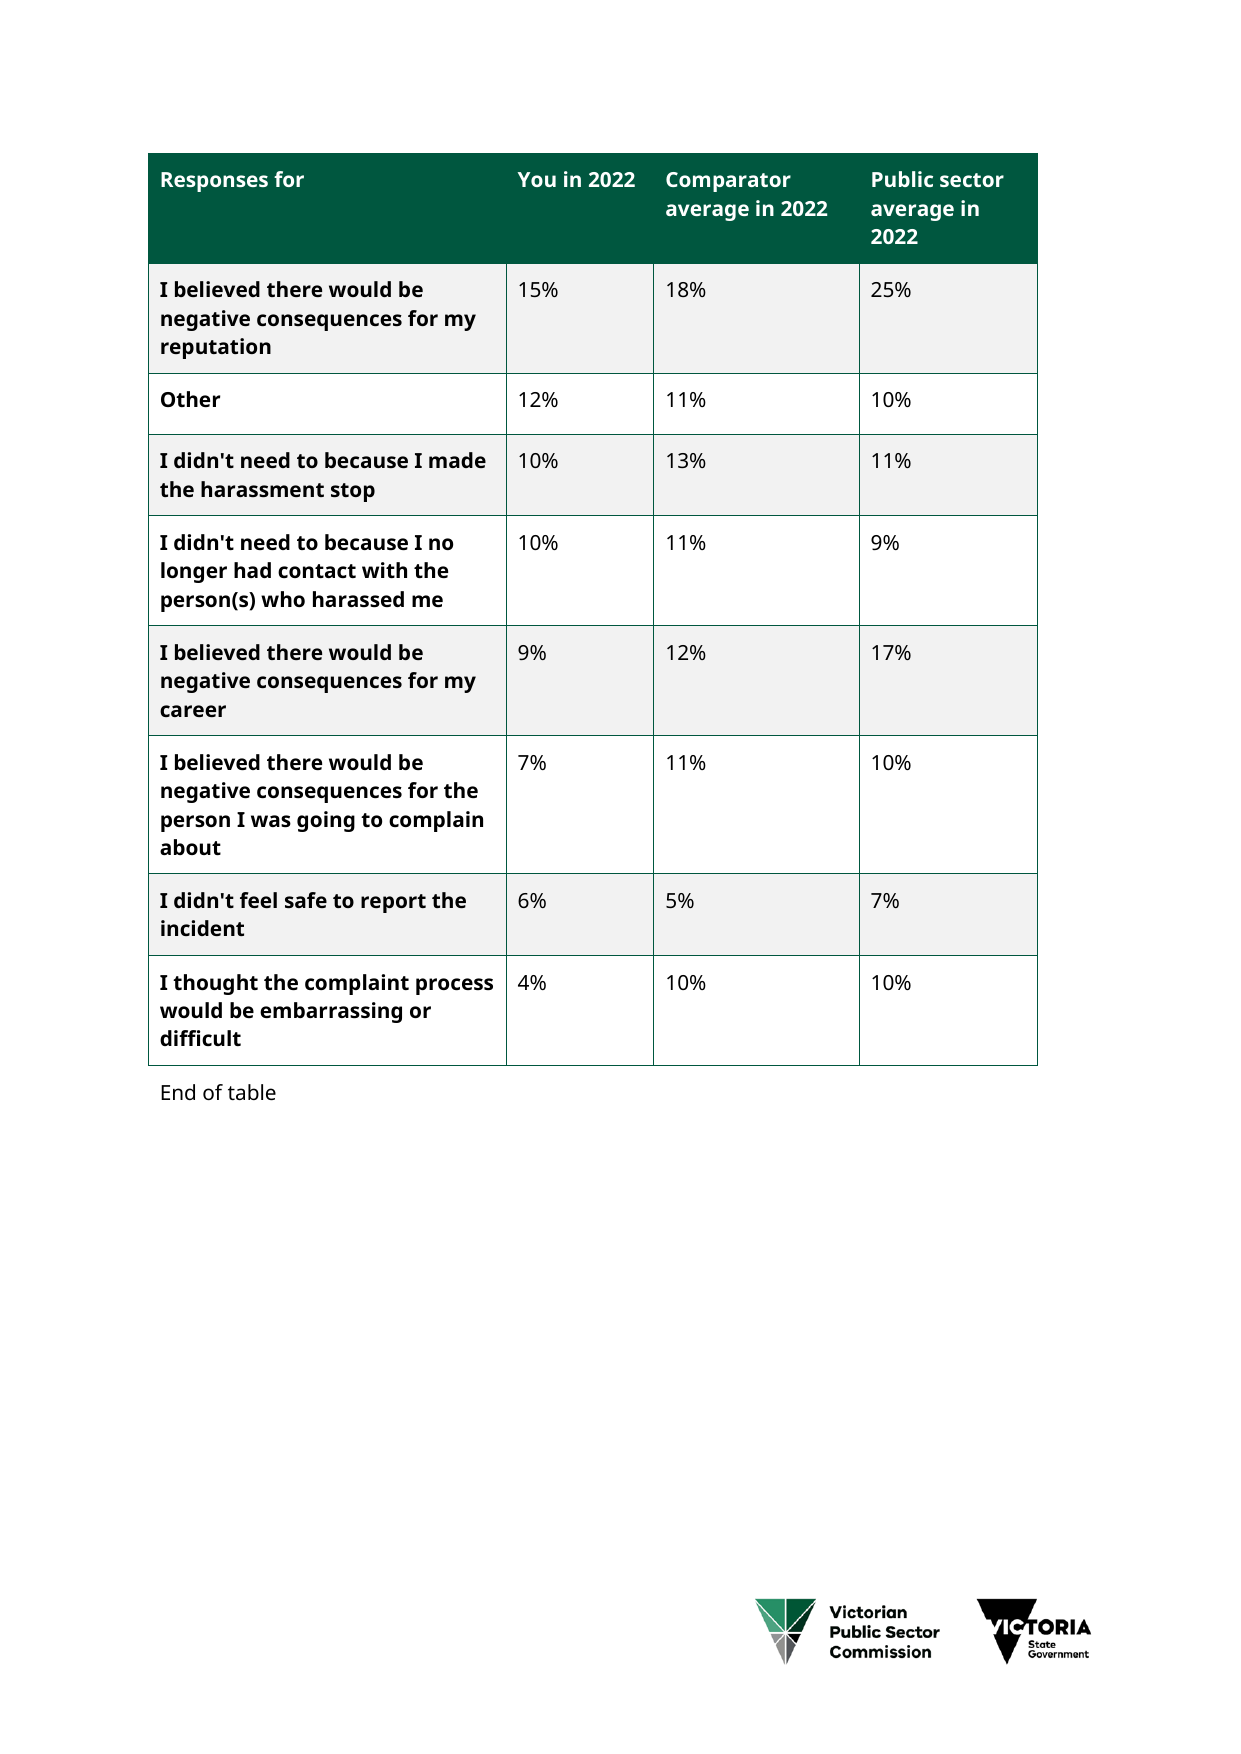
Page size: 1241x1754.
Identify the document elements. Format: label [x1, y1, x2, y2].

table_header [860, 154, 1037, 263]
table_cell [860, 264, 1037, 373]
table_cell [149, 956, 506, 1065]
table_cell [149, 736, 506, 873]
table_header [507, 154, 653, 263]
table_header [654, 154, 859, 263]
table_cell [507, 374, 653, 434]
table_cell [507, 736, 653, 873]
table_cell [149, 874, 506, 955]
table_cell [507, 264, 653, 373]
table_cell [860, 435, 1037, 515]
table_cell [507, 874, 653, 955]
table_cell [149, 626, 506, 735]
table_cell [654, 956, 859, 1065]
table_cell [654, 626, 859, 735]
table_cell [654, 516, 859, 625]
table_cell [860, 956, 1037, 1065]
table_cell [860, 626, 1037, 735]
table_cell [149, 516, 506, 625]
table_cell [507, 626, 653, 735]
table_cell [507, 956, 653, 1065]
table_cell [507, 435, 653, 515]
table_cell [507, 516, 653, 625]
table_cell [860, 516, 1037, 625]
picture [754, 1598, 1093, 1666]
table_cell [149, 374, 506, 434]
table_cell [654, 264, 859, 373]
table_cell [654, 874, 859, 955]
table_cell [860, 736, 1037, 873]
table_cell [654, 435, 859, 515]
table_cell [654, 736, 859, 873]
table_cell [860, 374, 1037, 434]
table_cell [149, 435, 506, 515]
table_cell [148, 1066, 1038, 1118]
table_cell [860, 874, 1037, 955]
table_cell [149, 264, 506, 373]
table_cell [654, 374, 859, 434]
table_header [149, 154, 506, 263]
